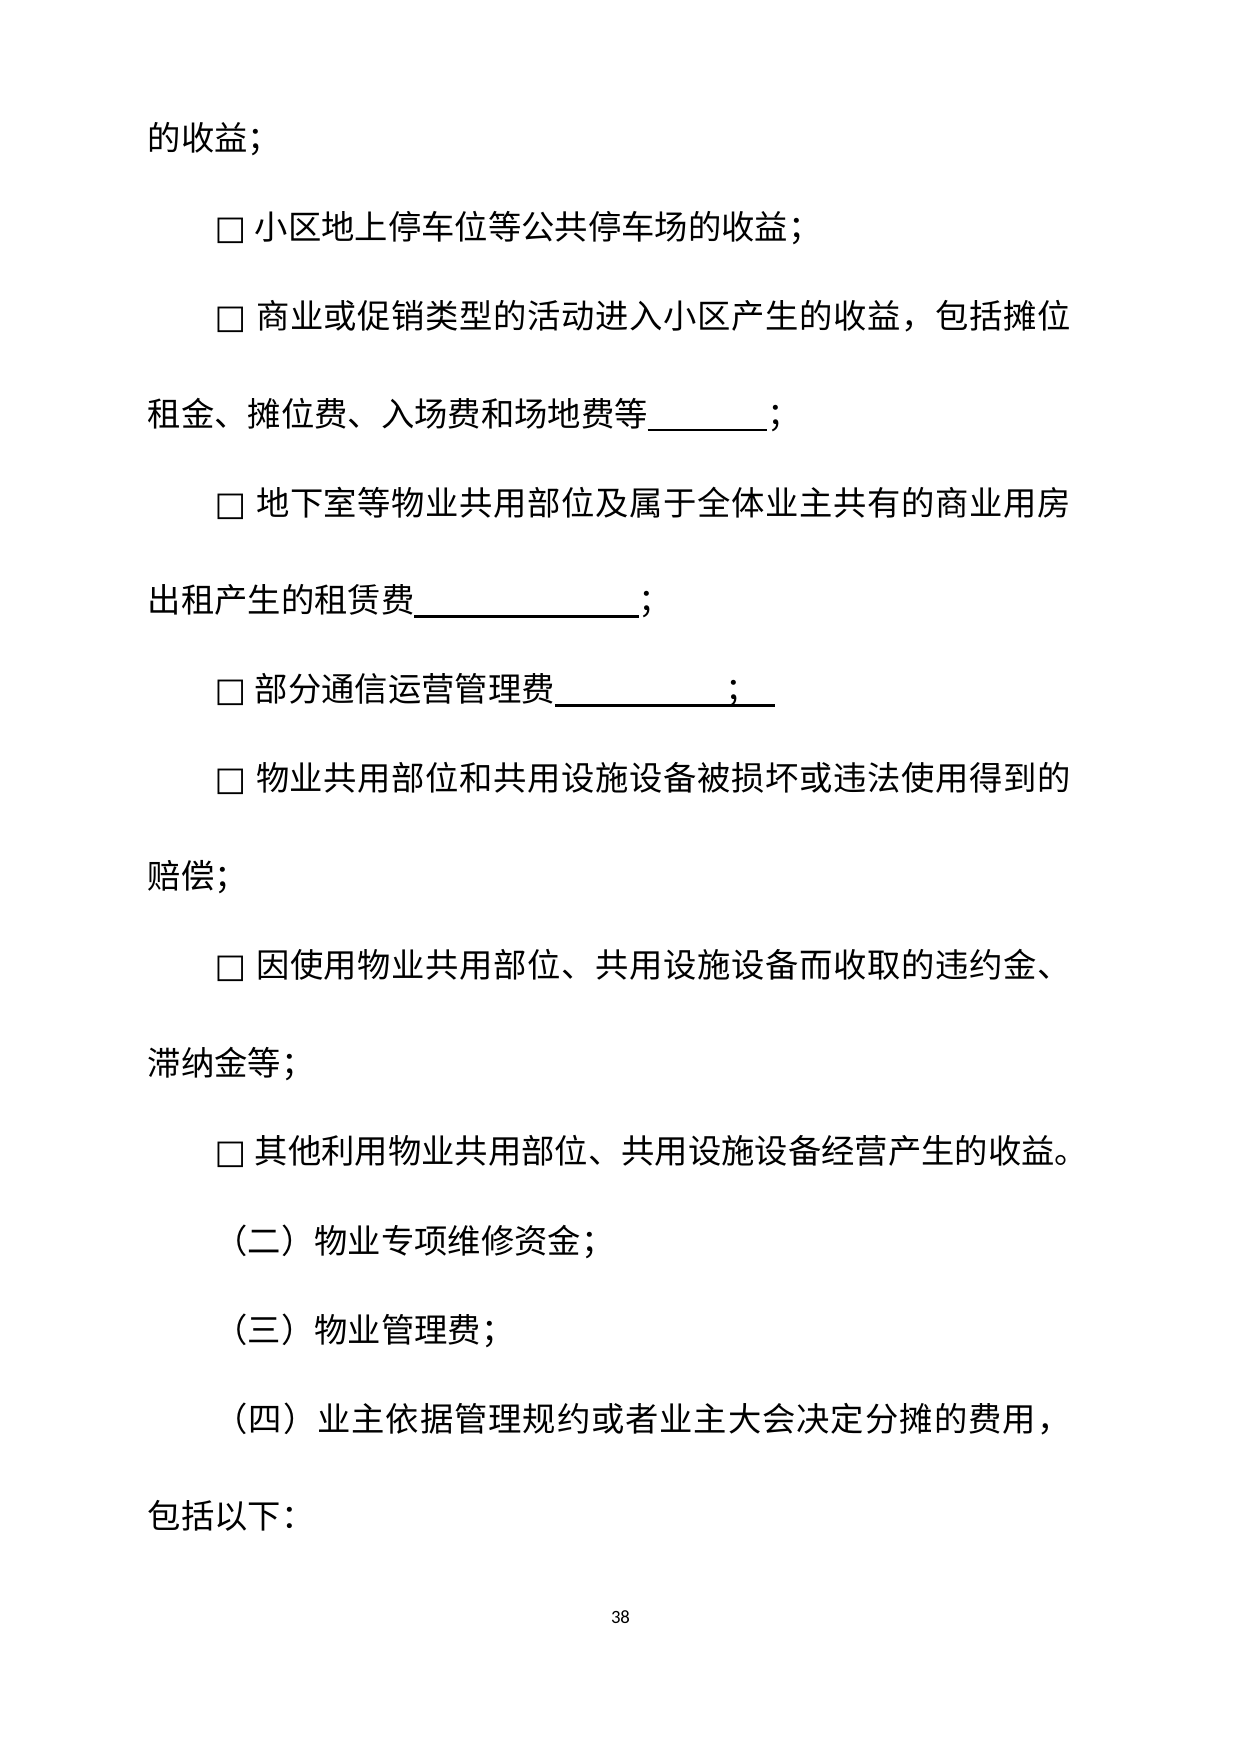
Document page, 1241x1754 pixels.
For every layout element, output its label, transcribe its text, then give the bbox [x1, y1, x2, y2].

text □ 小区地上停车位等公共停车场的收益； [148, 192, 1071, 257]
text □ 商业或促销类型的活动进入小区产生的收益，包括摊位租金、摊位费、入场费和场地费等 ； [148, 282, 1071, 444]
text （三）物业管理费； [148, 1295, 1071, 1360]
text （二）物业专项维修资金； [148, 1206, 1071, 1271]
text □ 部分通信运营管理费 ； [148, 655, 1071, 720]
text （四）业主依据管理规约或者业主大会决定分摊的费用，包括以下： [148, 1384, 1071, 1547]
text □ 物业共用部位和共用设施设备被损坏或违法使用得到的赔偿； [148, 744, 1071, 906]
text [148, 103, 1071, 168]
text □ 其他利用物业共用部位、共用设施设备经营产生的收益。 [148, 1117, 1071, 1182]
text □ 因使用物业共用部位、共用设施设备而收取的违约金、滞纳金等； [148, 931, 1071, 1093]
text □ 地下室等物业共用部位及属于全体业主共有的商业用房出租产生的租赁费 ； [148, 468, 1071, 631]
